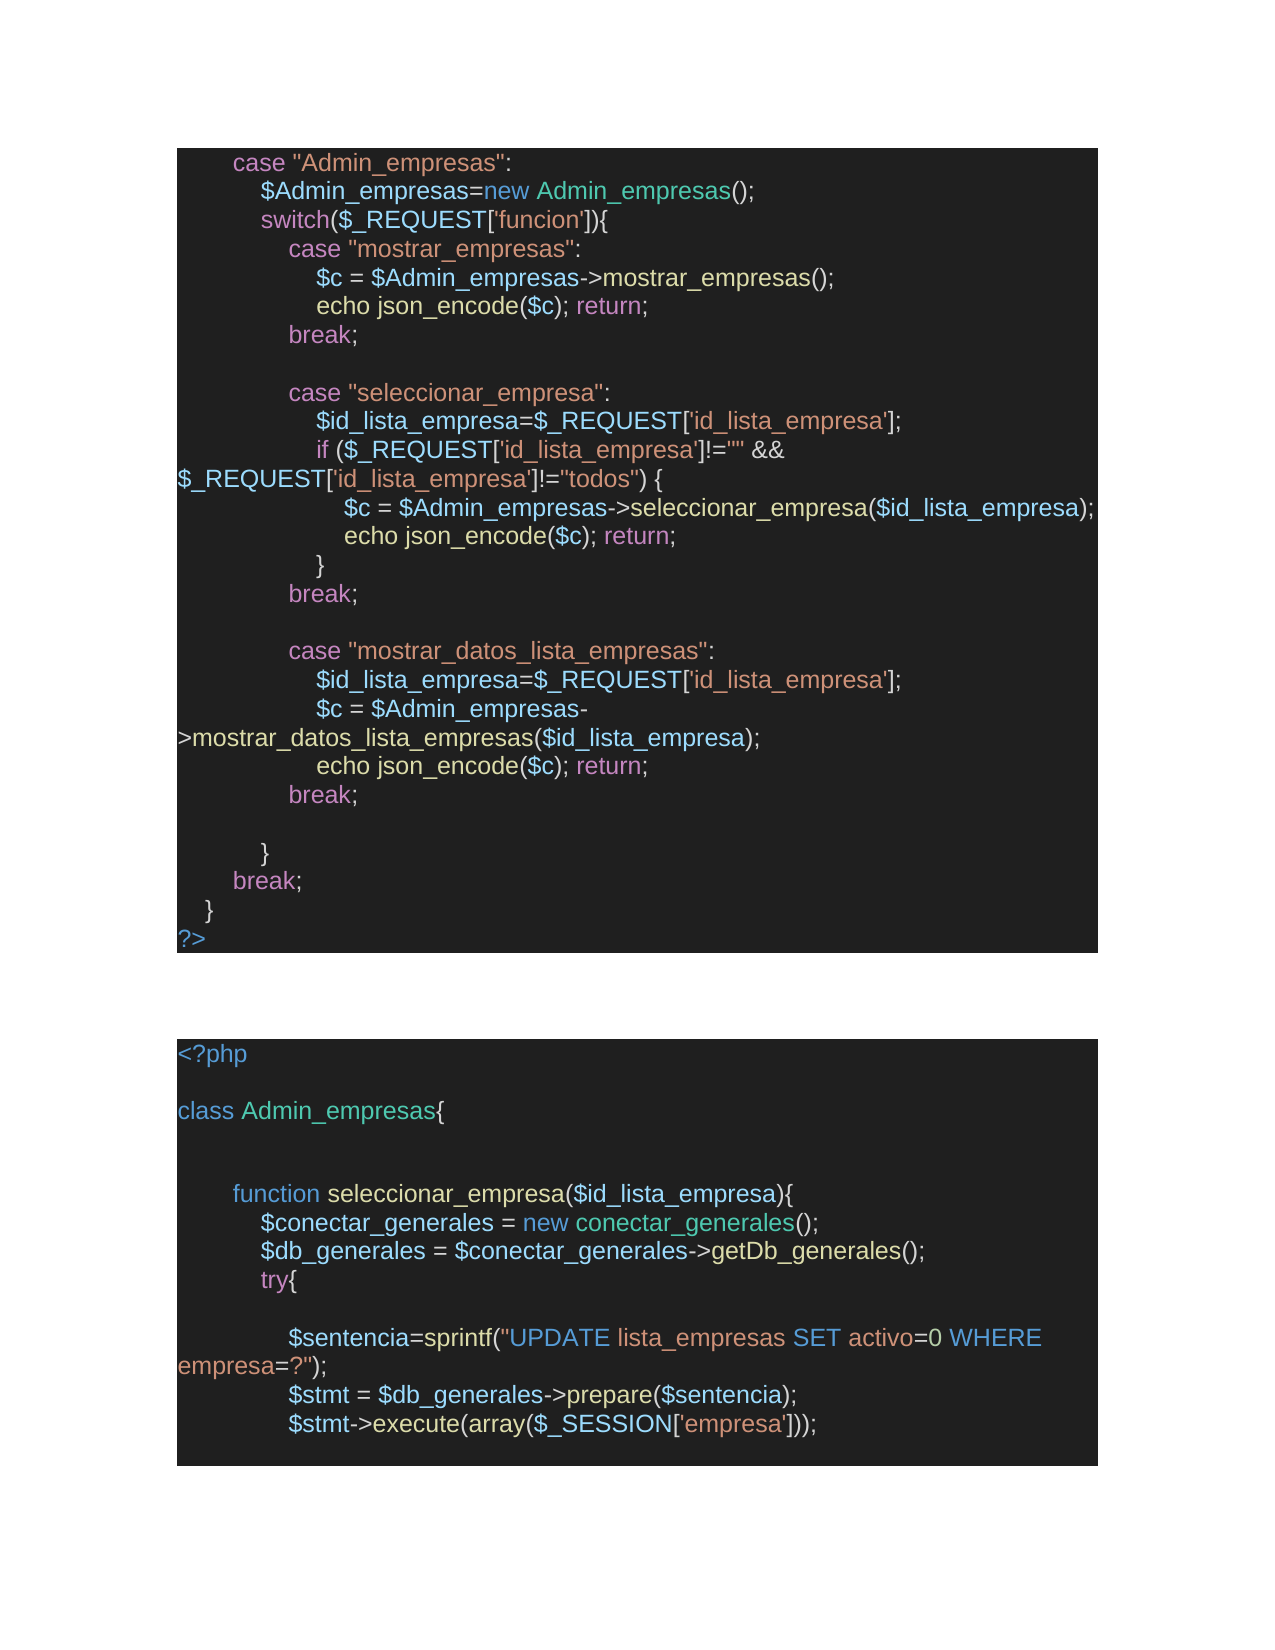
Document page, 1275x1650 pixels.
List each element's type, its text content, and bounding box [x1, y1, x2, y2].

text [177, 1380, 1098, 1409]
text ?> [177, 924, 1098, 953]
text function seleccionar_empresa($id_lista_empresa){ [177, 1179, 1098, 1208]
text try{ [177, 1265, 1098, 1294]
text $c = $Admin_empresas->mostrar_datos_lista_empresas($id_lista_empresa); [177, 694, 1098, 751]
text $conectar_generales = new conectar_generales(); [177, 1208, 1098, 1236]
text } [177, 895, 1098, 924]
text } [177, 838, 1098, 866]
text break; [177, 320, 1098, 349]
text } [177, 550, 1098, 579]
text case "mostrar_datos_lista_empresas": [177, 636, 1098, 665]
text case "Admin_empresas": [177, 148, 1098, 176]
text class Admin_empresas{ [177, 1096, 1098, 1125]
text break; [177, 866, 1098, 895]
text $id_lista_empresa=$_REQUEST['id_lista_empresa']; [177, 665, 1098, 694]
text $db_generales = $conectar_generales->getDb_generales(); [177, 1236, 1098, 1265]
text case "mostrar_empresas": [177, 234, 1098, 263]
text echo json_encode($c); return; [177, 751, 1098, 780]
text echo json_encode($c); return; [177, 521, 1098, 550]
text break; [177, 780, 1098, 809]
text $c = $Admin_empresas->mostrar_empresas(); [177, 263, 1098, 291]
text break; [177, 579, 1098, 608]
text $sentencia=sprintf("UPDATE lista_empresas SET activo=0 WHERE empresa=?"); [177, 1323, 1098, 1380]
text $c = $Admin_empresas->seleccionar_empresa($id_lista_empresa); [177, 493, 1098, 521]
text $id_lista_empresa=$_REQUEST['id_lista_empresa']; [177, 406, 1098, 435]
text switch($_REQUEST['funcion']){ [177, 205, 1098, 234]
text <?php [177, 1039, 1098, 1068]
text $Admin_empresas=new Admin_empresas(); [177, 176, 1098, 205]
text if ($_REQUEST['id_lista_empresa']!="" && $_REQUEST['id_lista_empresa']!="todos") { [177, 435, 1098, 493]
text $stmt->execute(array($_SESSION['empresa'])); [177, 1409, 1098, 1438]
text case "seleccionar_empresa": [177, 378, 1098, 406]
text echo json_encode($c); return; [177, 291, 1098, 320]
